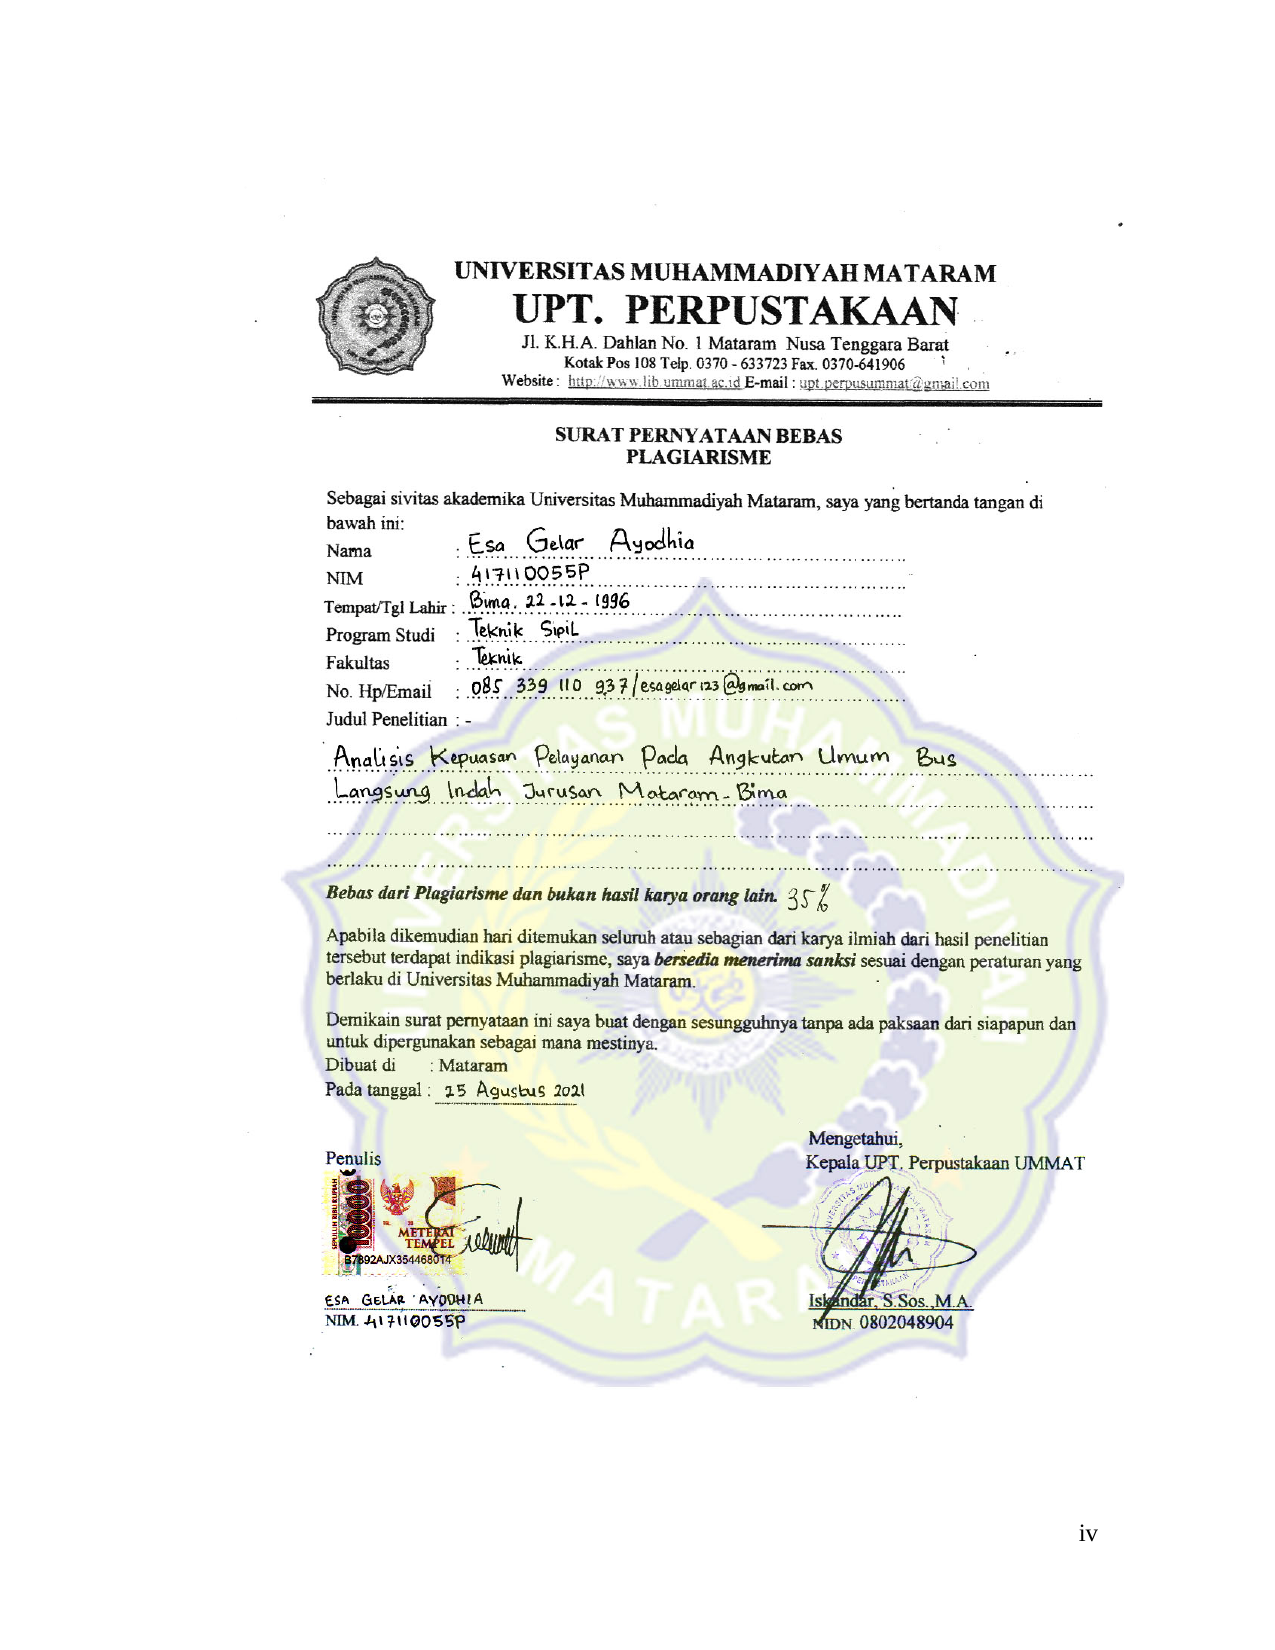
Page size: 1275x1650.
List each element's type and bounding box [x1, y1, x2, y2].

picture [236, 178, 1125, 1406]
